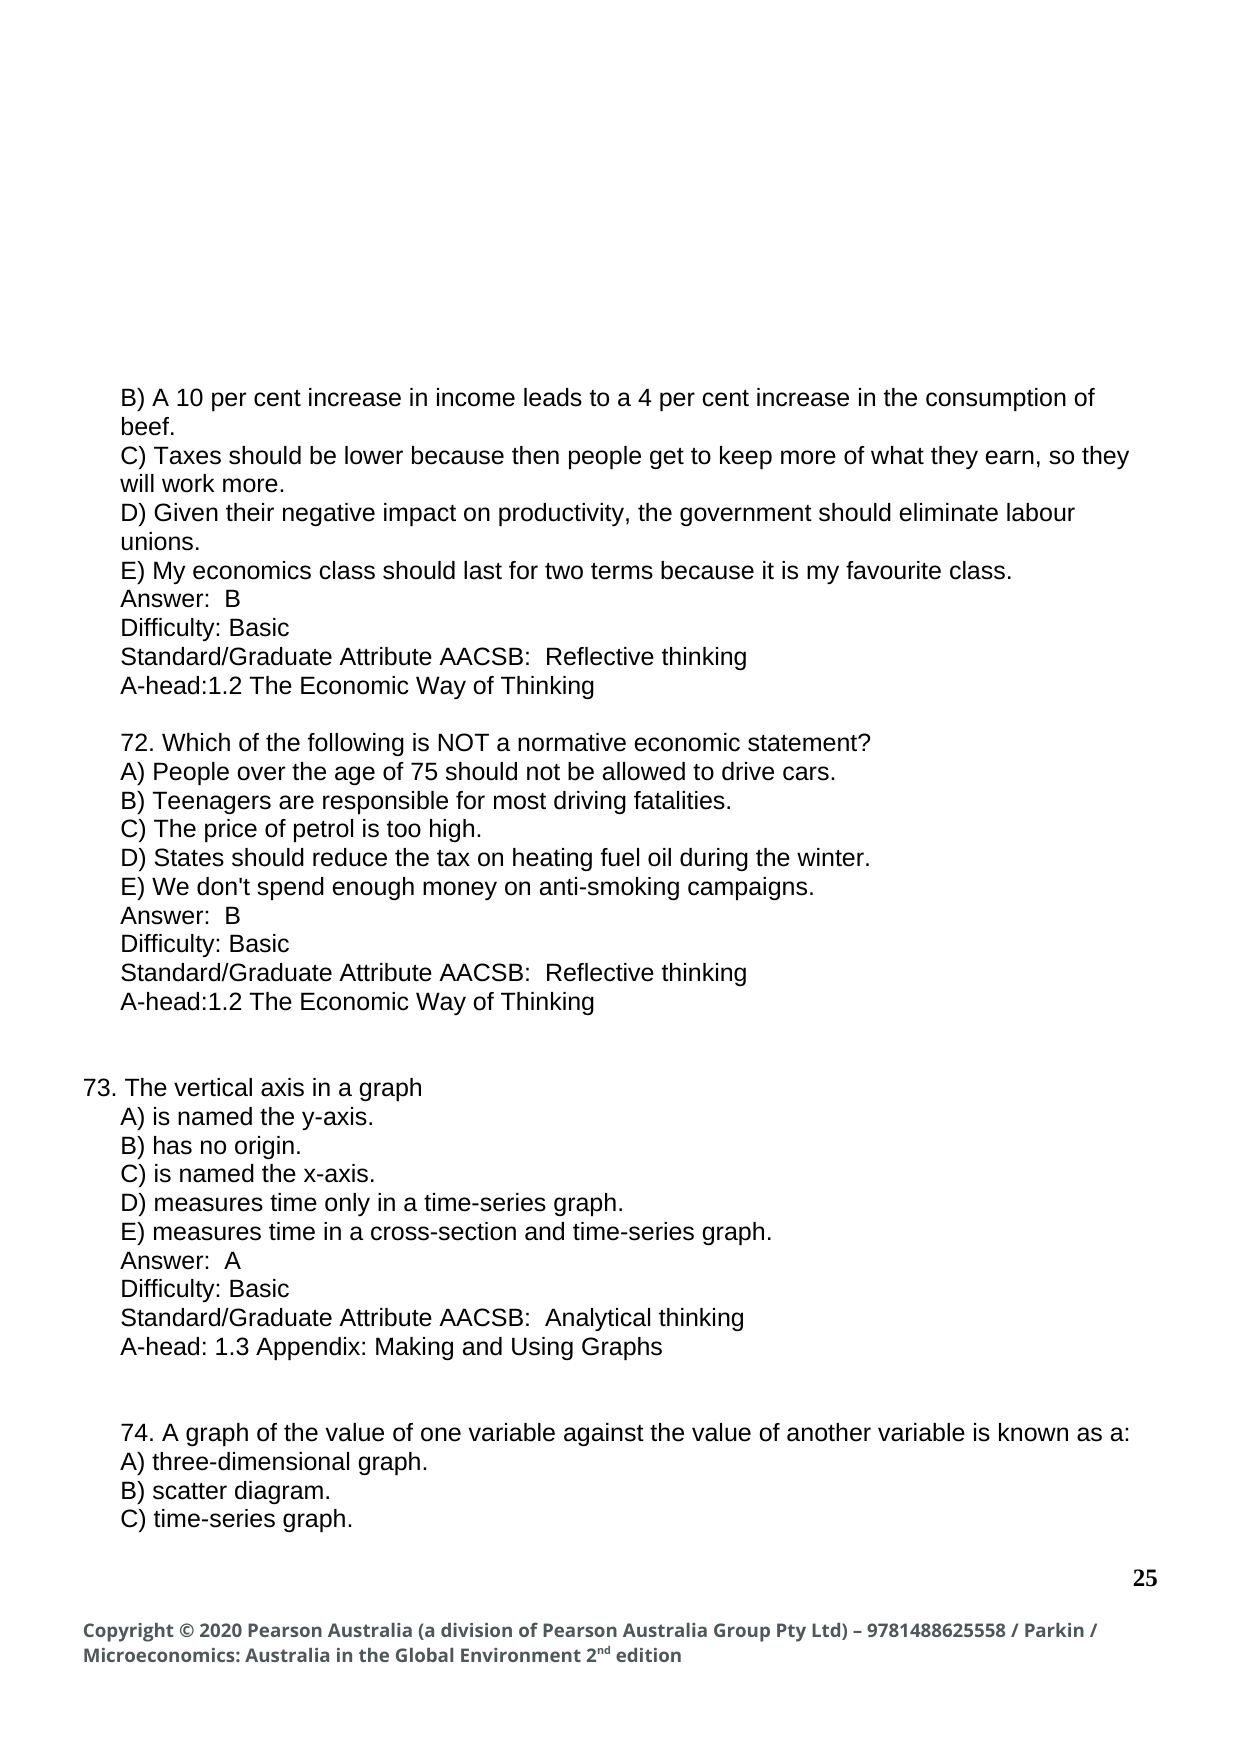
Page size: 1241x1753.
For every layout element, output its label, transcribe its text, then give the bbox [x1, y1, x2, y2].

text C) The price of petrol is too high. [120, 814, 1157, 843]
text A) three-dimensional graph. [120, 1447, 1157, 1476]
text E) My economics class should last for two terms because it is my favourite class. [120, 556, 1157, 584]
text 74. A graph of the value of one variable against the value of another variable is known as a: [120, 1418, 1157, 1447]
text A-head:1.2 The Economic Way of Thinking [120, 987, 1157, 1016]
text Standard/Graduate Attribute AACSB: Reflective thinking [120, 642, 1157, 671]
text C) time-series graph. [120, 1504, 1157, 1533]
text Difficulty: Basic [120, 929, 1157, 958]
text B) Teenagers are responsible for most driving fatalities. [120, 786, 1157, 814]
text C) Taxes should be lower because then people get to keep more of what they earn, so they will work more. [120, 441, 1157, 498]
text 73. The vertical axis in a graph [83, 1073, 1157, 1102]
text B) A 10 per cent increase in income leads to a 4 per cent increase in the consumption of beef. [120, 383, 1157, 441]
text D) measures time only in a time-series graph. [120, 1188, 1157, 1217]
text Standard/Graduate Attribute AACSB: Reflective thinking [120, 958, 1157, 987]
text E) We don't spend enough money on anti-smoking campaigns. [120, 872, 1157, 901]
text B) has no origin. [120, 1131, 1157, 1159]
text A-head:1.2 The Economic Way of Thinking [120, 671, 1157, 699]
text A-head: 1.3 Appendix: Making and Using Graphs [120, 1332, 1157, 1361]
text Answer: B [120, 584, 1157, 613]
text A) is named the y-axis. [120, 1102, 1157, 1131]
text Difficulty: Basic [120, 613, 1157, 642]
text Answer: B [120, 901, 1157, 929]
text A) People over the age of 75 should not be allowed to drive cars. [120, 757, 1157, 786]
text 72. Which of the following is NOT a normative economic statement? [120, 728, 1157, 757]
text Answer: A [120, 1246, 1157, 1274]
text Standard/Graduate Attribute AACSB: Analytical thinking [120, 1303, 1157, 1332]
text Difficulty: Basic [120, 1274, 1157, 1303]
text D) Given their negative impact on productivity, the government should eliminate labour unions. [120, 498, 1157, 556]
text E) measures time in a cross-section and time-series graph. [120, 1217, 1157, 1246]
text B) scatter diagram. [120, 1476, 1157, 1504]
text C) is named the x-axis. [120, 1159, 1157, 1188]
text D) States should reduce the tax on heating fuel oil during the winter. [120, 843, 1157, 872]
